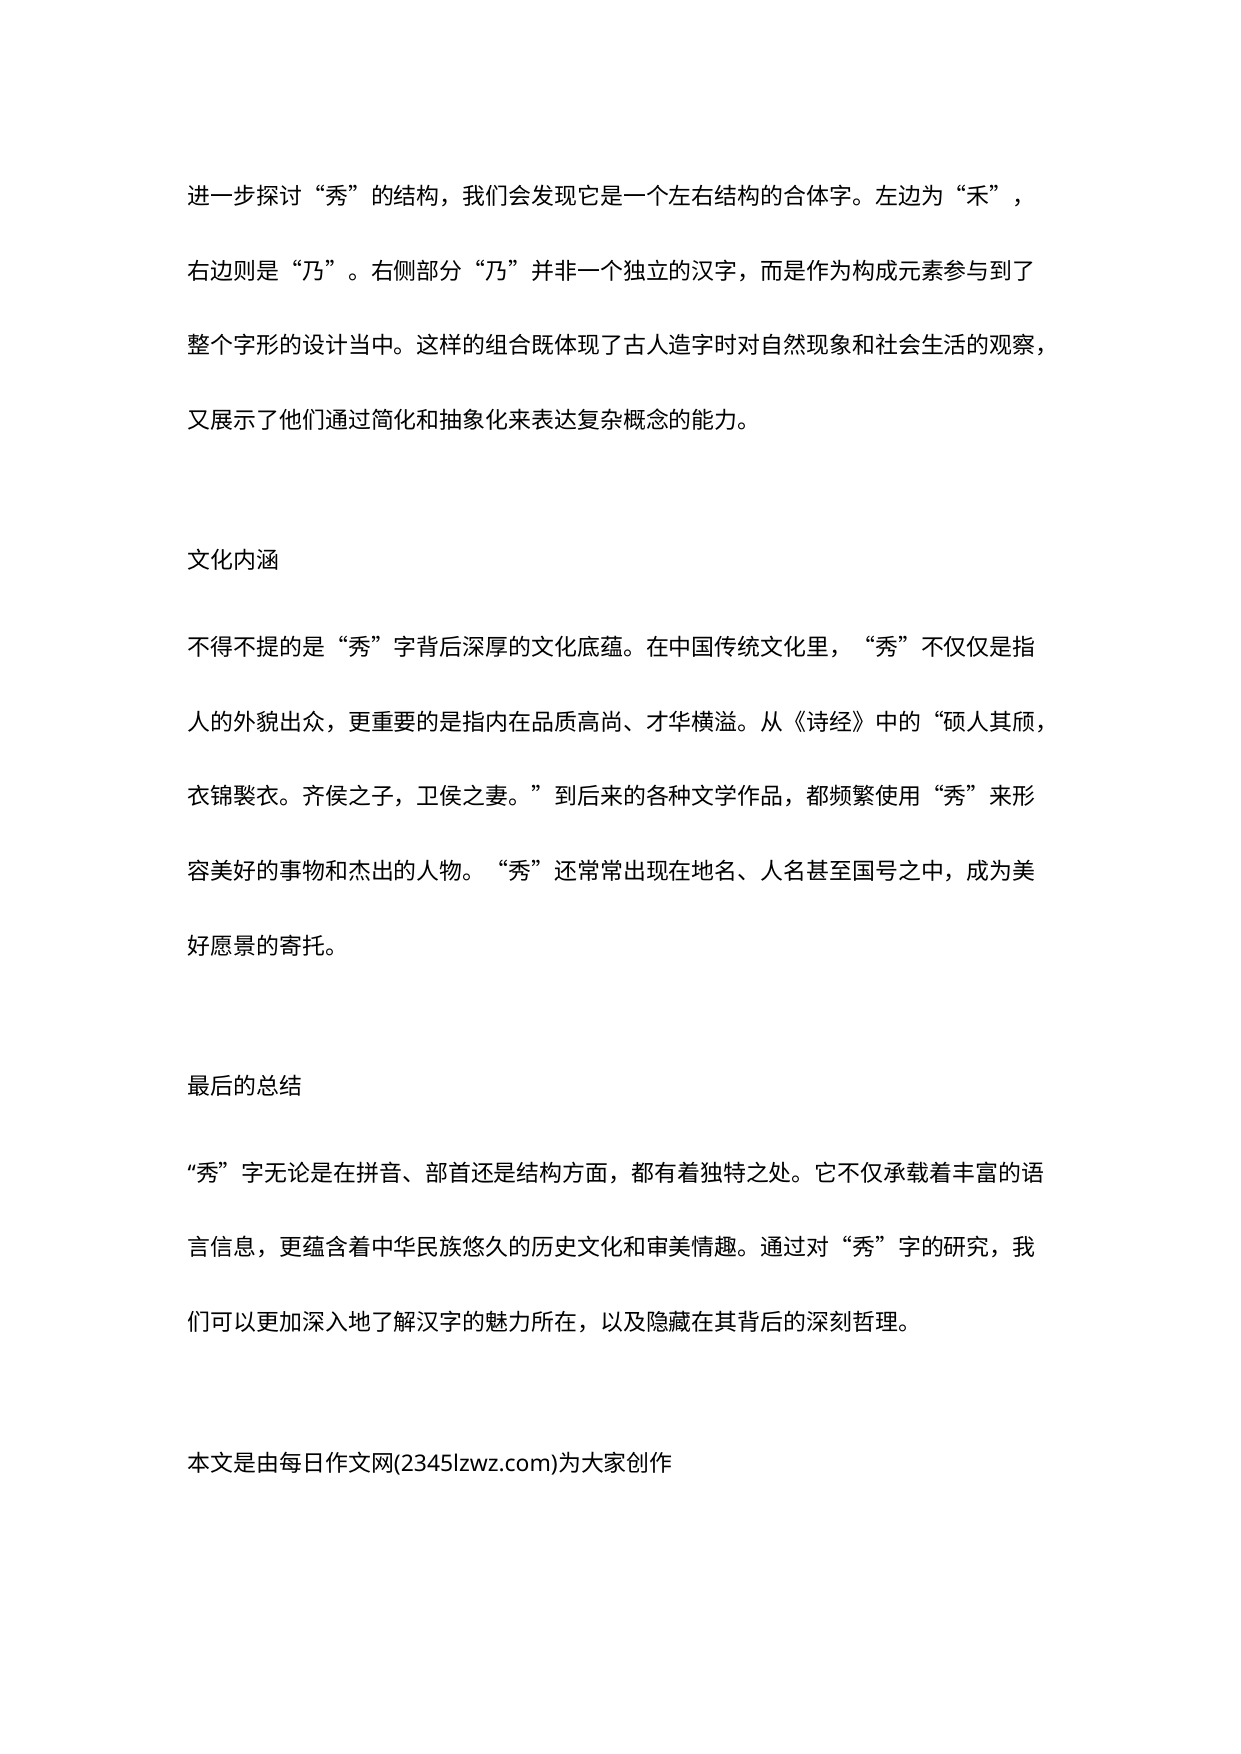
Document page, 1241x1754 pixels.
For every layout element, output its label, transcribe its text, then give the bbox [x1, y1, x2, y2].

text 本文是由每日作文网(2345lzwz.com)为大家创作 [187, 1428, 1053, 1493]
text “秀”字无论是在拼音、部首还是结构方面，都有着独特之处。它不仅承载着丰富的语言信息，更蕴含着中华民族悠久的历史文化和审美情趣。通过对“秀”字的研究，我们可以更加深入地了解汉字的魅力所在，以及隐藏在其背后的深刻哲理。 [187, 1139, 1053, 1353]
text 进一步探讨“秀”的结构，我们会发现它是一个左右结构的合体字。左边为“禾”，右边则是“乃”。右侧部分“乃”并非一个独立的汉字，而是作为构成元素参与到了整个字形的设计当中。这样的组合既体现了古人造字时对自然现象和社会生活的观察，又展示了他们通过简化和抽象化来表达复杂概念的能力。 [187, 162, 1053, 451]
text 最后的总结 [187, 1052, 1053, 1117]
text 文化内涵 [187, 526, 1053, 591]
text 不得不提的是“秀”字背后深厚的文化底蕴。在中国传统文化里，“秀”不仅仅是指人的外貌出众，更重要的是指内在品质高尚、才华横溢。从《诗经》中的“硕人其颀，衣锦褧衣。齐侯之子，卫侯之妻。”到后来的各种文学作品，都频繁使用“秀”来形容美好的事物和杰出的人物。“秀”还常常出现在地名、人名甚至国号之中，成为美好愿景的寄托。 [187, 613, 1053, 977]
